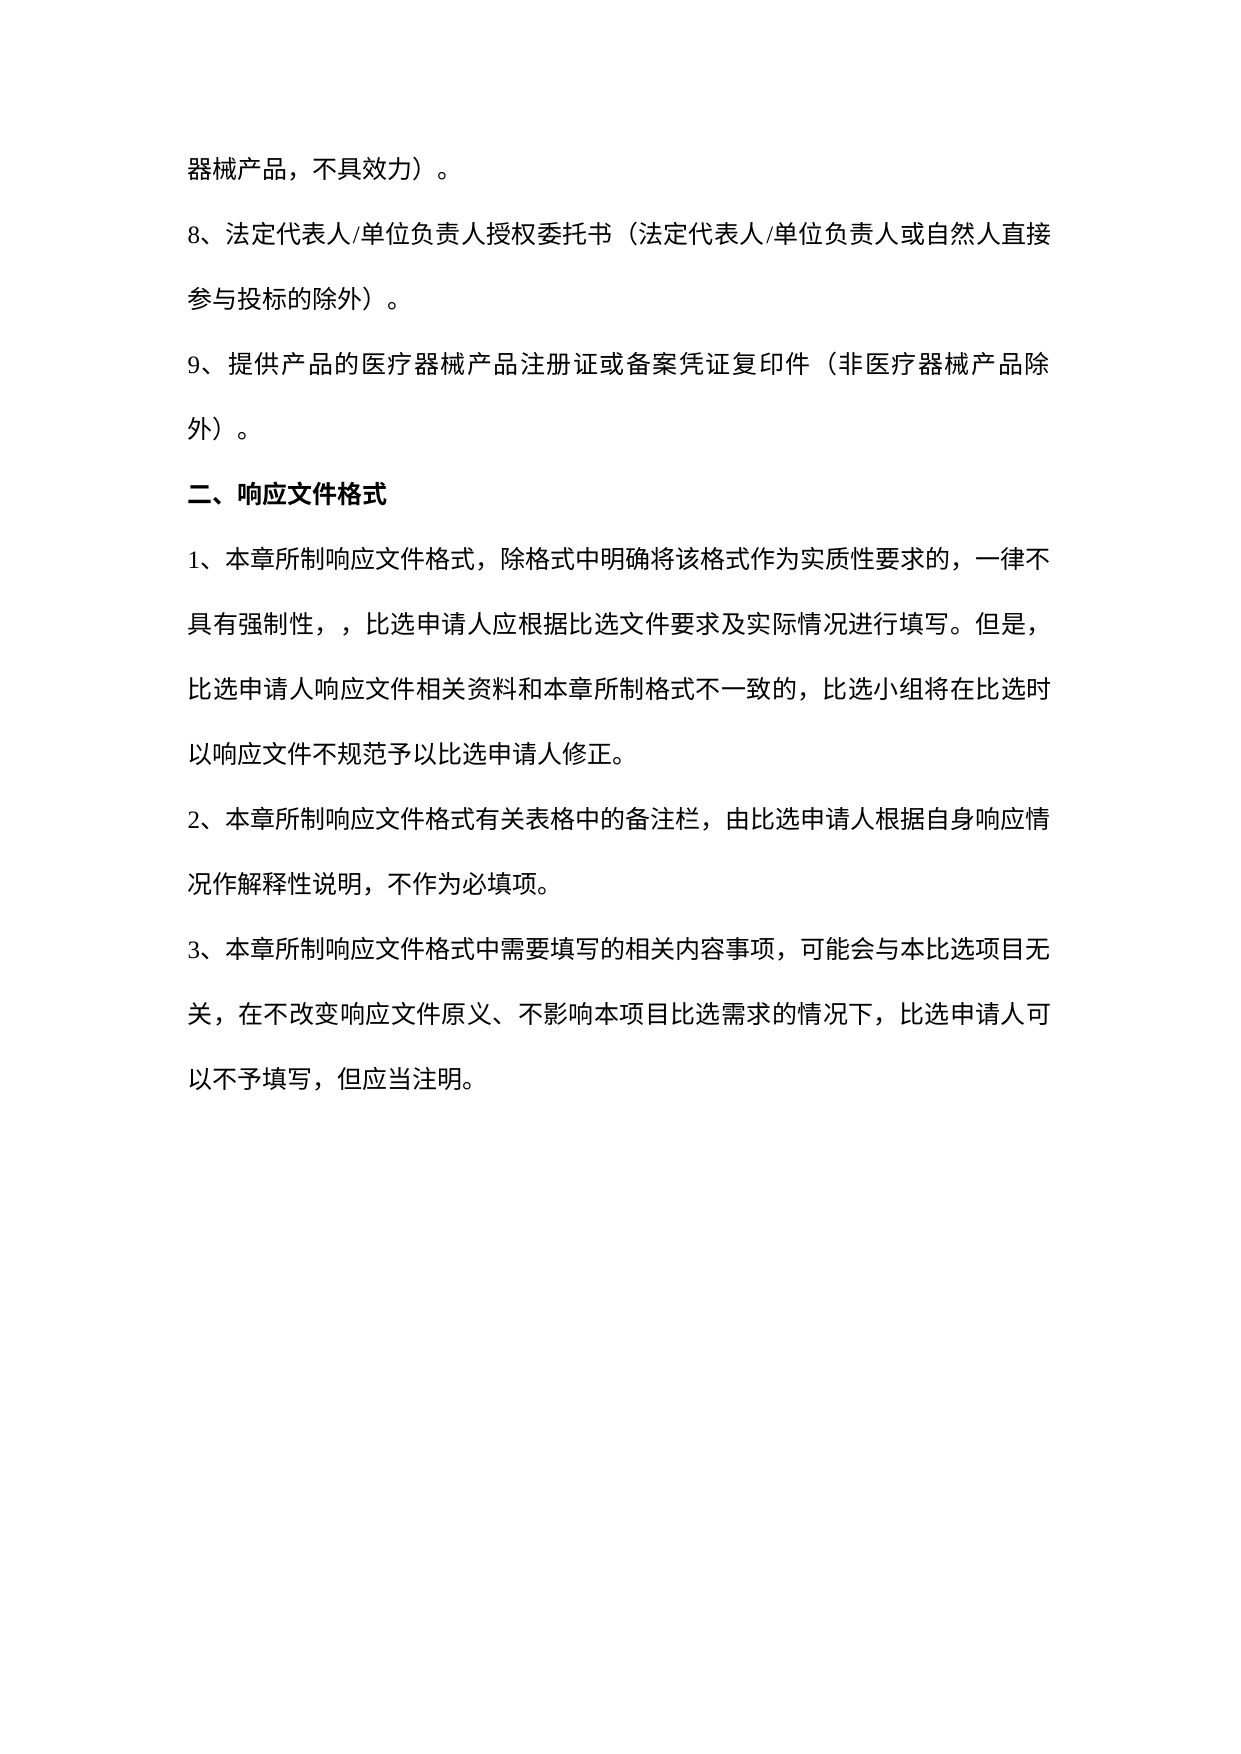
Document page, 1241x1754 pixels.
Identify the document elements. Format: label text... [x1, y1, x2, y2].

text 8、法定代表人/单位负责人授权委托书（法定代表人/单位负责人或自然人直接参与投标的除外）。 [187, 200, 1053, 330]
text 9、提供产品的医疗器械产品注册证或备案凭证复印件（非医疗器械产品除外）。 [187, 330, 1053, 460]
text 3、本章所制响应文件格式中需要填写的相关内容事项，可能会与本比选项目无关，在不改变响应文件原义、不影响本项目比选需求的情况下，比选申请人可以不予填写，但应当注明。第一部分 “资格证明文件”格式 [187, 915, 1053, 1110]
text 2、本章所制响应文件格式有关表格中的备注栏，由比选申请人根据自身响应情况作解释性说明，不作为必填项。 [187, 785, 1053, 915]
text 1、本章所制响应文件格式，除格式中明确将该格式作为实质性要求的，一律不具有强制性，，比选申请人应根据比选文件要求及实际情况进行填写。但是，比选申请人响应文件相关资料和本章所制格式不一致的，比选小组将在比选时以响应文件不规范予以比选申请人修正。 [187, 525, 1053, 785]
text 二、响应文件格式 [187, 460, 1053, 525]
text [187, 135, 1053, 200]
